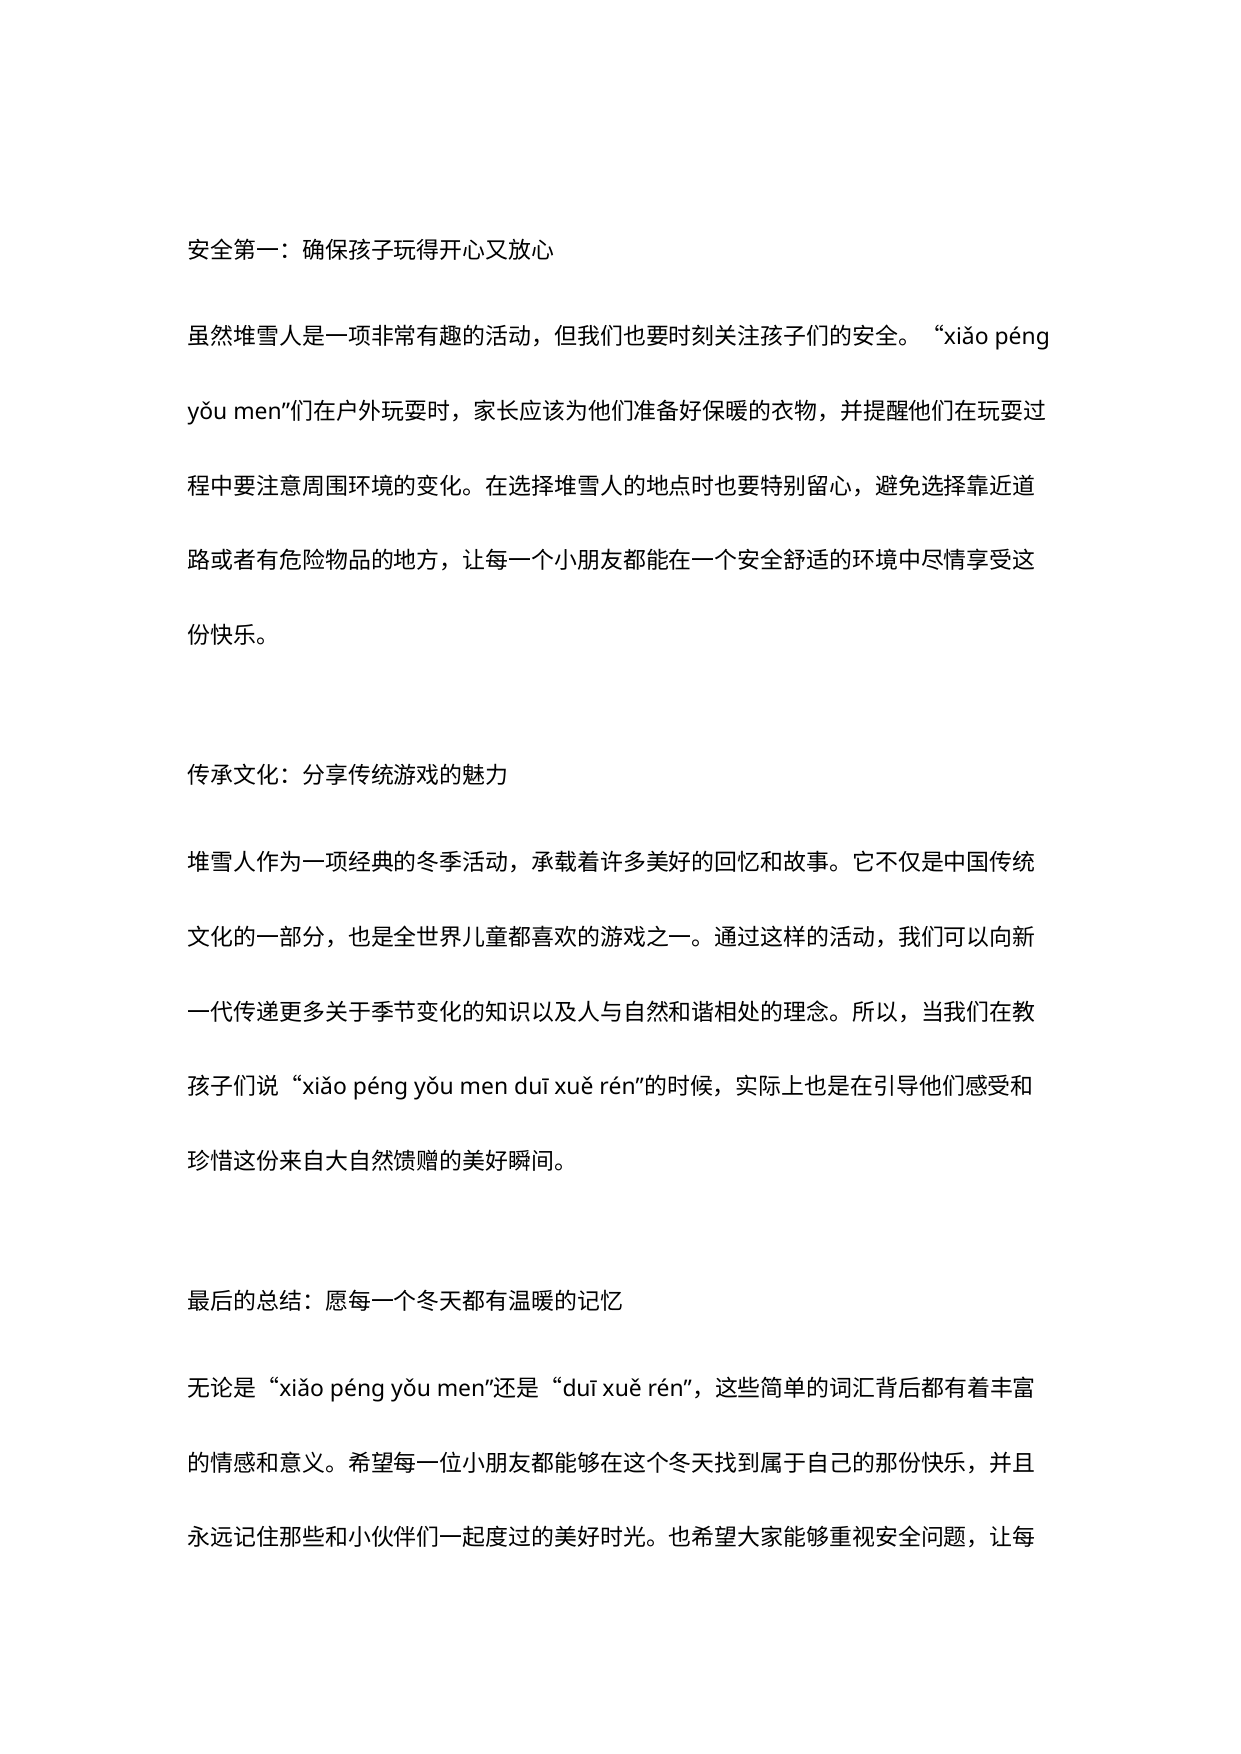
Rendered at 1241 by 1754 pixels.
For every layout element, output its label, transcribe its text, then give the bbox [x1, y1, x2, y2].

text 虽然堆雪人是一项非常有趣的活动，但我们也要时刻关注孩子们的安全。“xiǎo péng yǒu men”们在户外玩耍时，家长应该为他们准备好保暖的衣物，并提醒他们在玩耍过程中要注意周围环境的变化。在选择堆雪人的地点时也要特别留心，避免选择靠近道路或者有危险物品的地方，让每一个小朋友都能在一个安全舒适的环境中尽情享受这份快乐。 [187, 302, 1053, 666]
text 传承文化：分享传统游戏的魅力 [187, 742, 1053, 807]
text 堆雪人作为一项经典的冬季活动，承载着许多美好的回忆和故事。它不仅是中国传统文化的一部分，也是全世界儿童都喜欢的游戏之一。通过这样的活动，我们可以向新一代传递更多关于季节变化的知识以及人与自然和谐相处的理念。所以，当我们在教孩子们说“xiǎo péng yǒu men duī xuě rén”的时候，实际上也是在引导他们感受和珍惜这份来自大自然馈赠的美好瞬间。 [187, 828, 1053, 1192]
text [187, 1354, 1053, 1568]
text 安全第一：确保孩子玩得开心又放心 [187, 216, 1053, 281]
text 最后的总结：愿每一个冬天都有温暖的记忆 [187, 1267, 1053, 1332]
